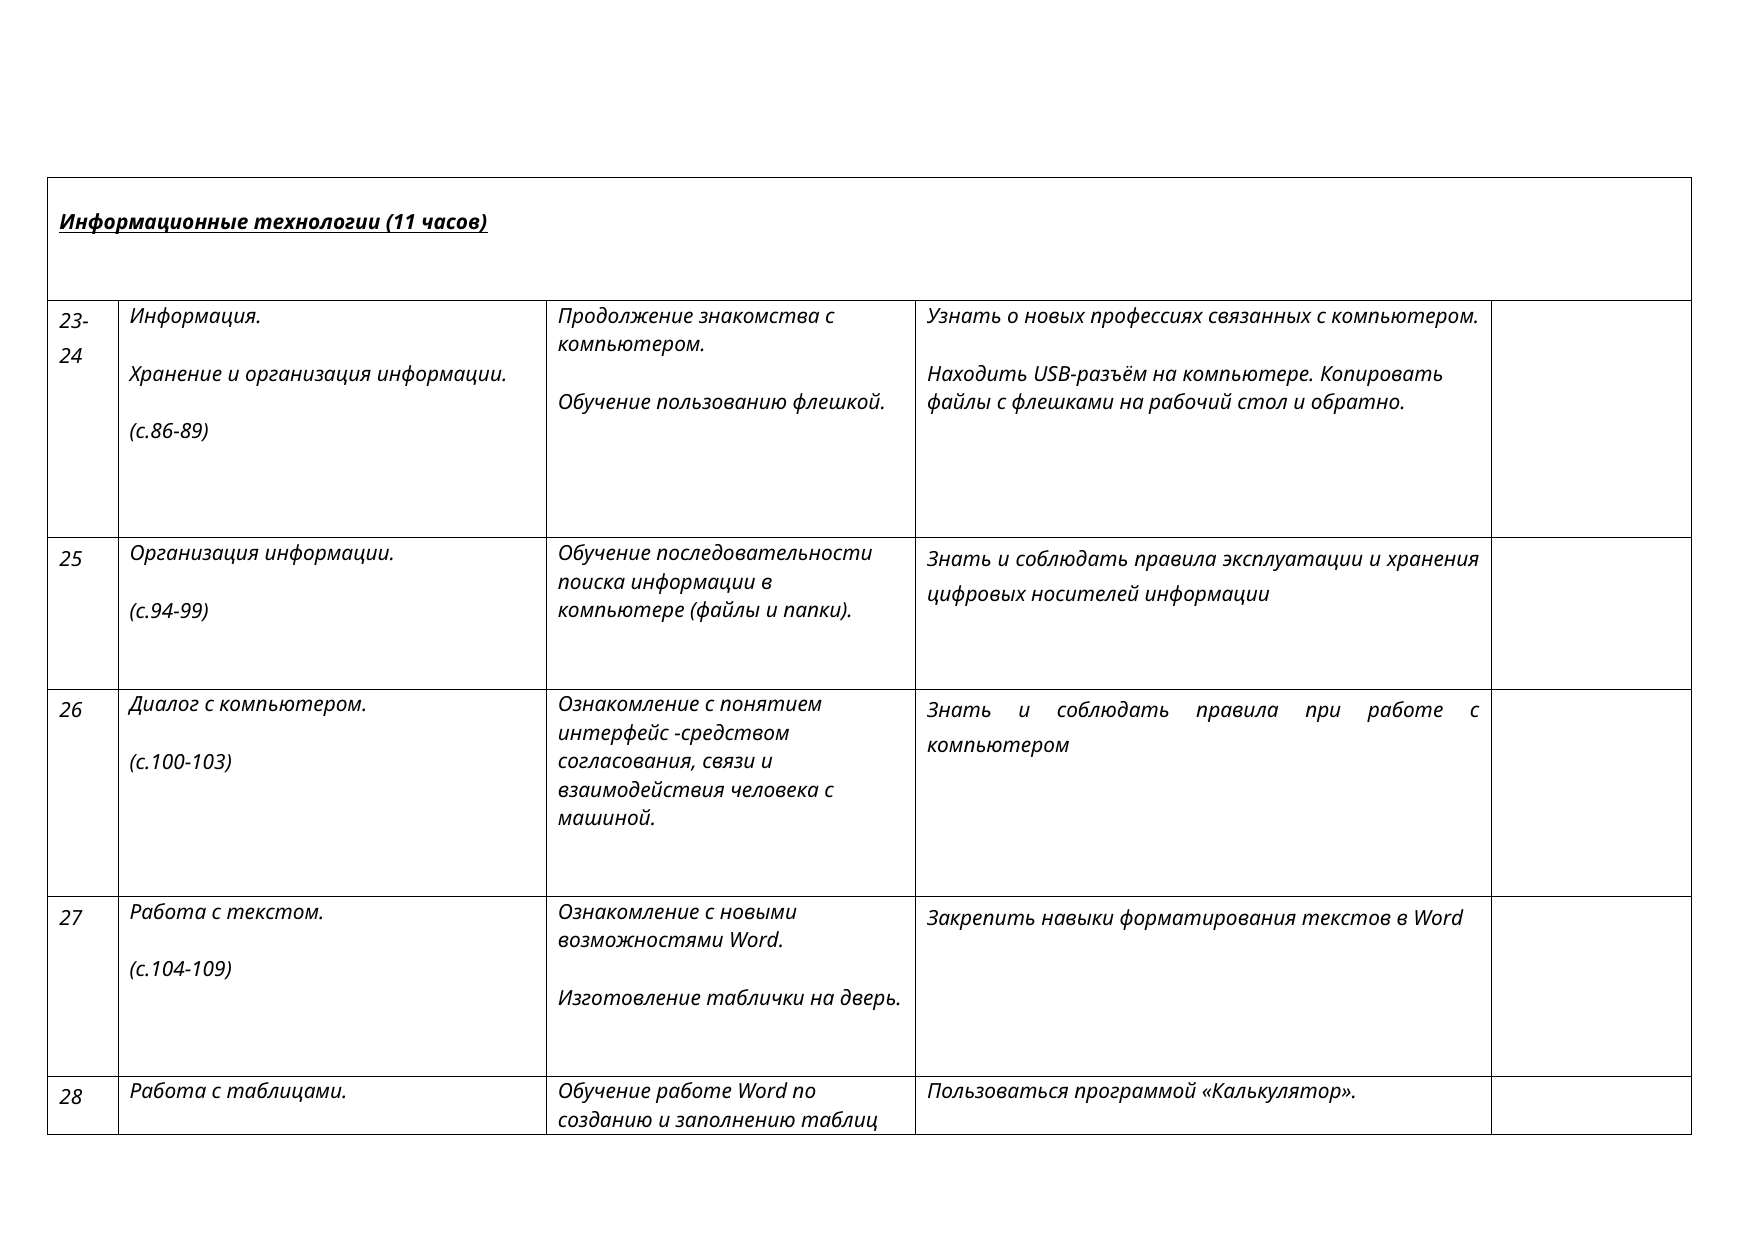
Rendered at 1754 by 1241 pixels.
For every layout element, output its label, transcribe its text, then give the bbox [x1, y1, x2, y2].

table_cell Организация информации. (с.94-99) [119, 538, 546, 688]
table_cell [1492, 897, 1691, 1076]
table_cell [1492, 690, 1691, 896]
table_cell 27 [48, 897, 118, 1076]
table_cell 23- 24 [48, 301, 118, 537]
table_cell [1492, 1077, 1691, 1134]
table_cell Узнать о новых профессиях связанных с компьютером. Находить USB-разъём на компьютере. Копировать файлы с флешками на рабочий стол и обратно. [916, 301, 1491, 537]
table_cell Работа с текстом. (с.104-109) [119, 897, 546, 1076]
table_cell Ознакомление с новыми возможностями Word. Изготовление таблички на дверь. [547, 897, 915, 1076]
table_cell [547, 1077, 915, 1134]
table_cell 25 [48, 538, 118, 688]
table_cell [48, 178, 1691, 300]
table_cell [1492, 538, 1691, 688]
table_cell Закрепить навыки форматирования текстов в Word [916, 897, 1491, 1076]
table_cell Знать и соблюдать правила при работе с компьютером [916, 690, 1491, 896]
table_cell Информация. Хранение и организация информации. (с.86-89) [119, 301, 546, 537]
table_cell Продолжение знакомства с компьютером. Обучение пользованию флешкой. [547, 301, 915, 537]
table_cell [119, 1077, 546, 1134]
table_cell Обучение последовательности поиска информации в компьютере (файлы и папки). [547, 538, 915, 688]
table_cell [1492, 301, 1691, 537]
table_cell Ознакомление с понятием интерфейс -средством согласования, связи и взаимодействия человека с машиной. [547, 690, 915, 896]
table_cell 28 [48, 1077, 118, 1134]
table_cell Знать и соблюдать правила эксплуатации и хранения цифровых носителей информации [916, 538, 1491, 688]
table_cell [916, 1077, 1491, 1134]
table_cell Диалог с компьютером. (с.100-103) [119, 690, 546, 896]
table_cell 26 [48, 690, 118, 896]
